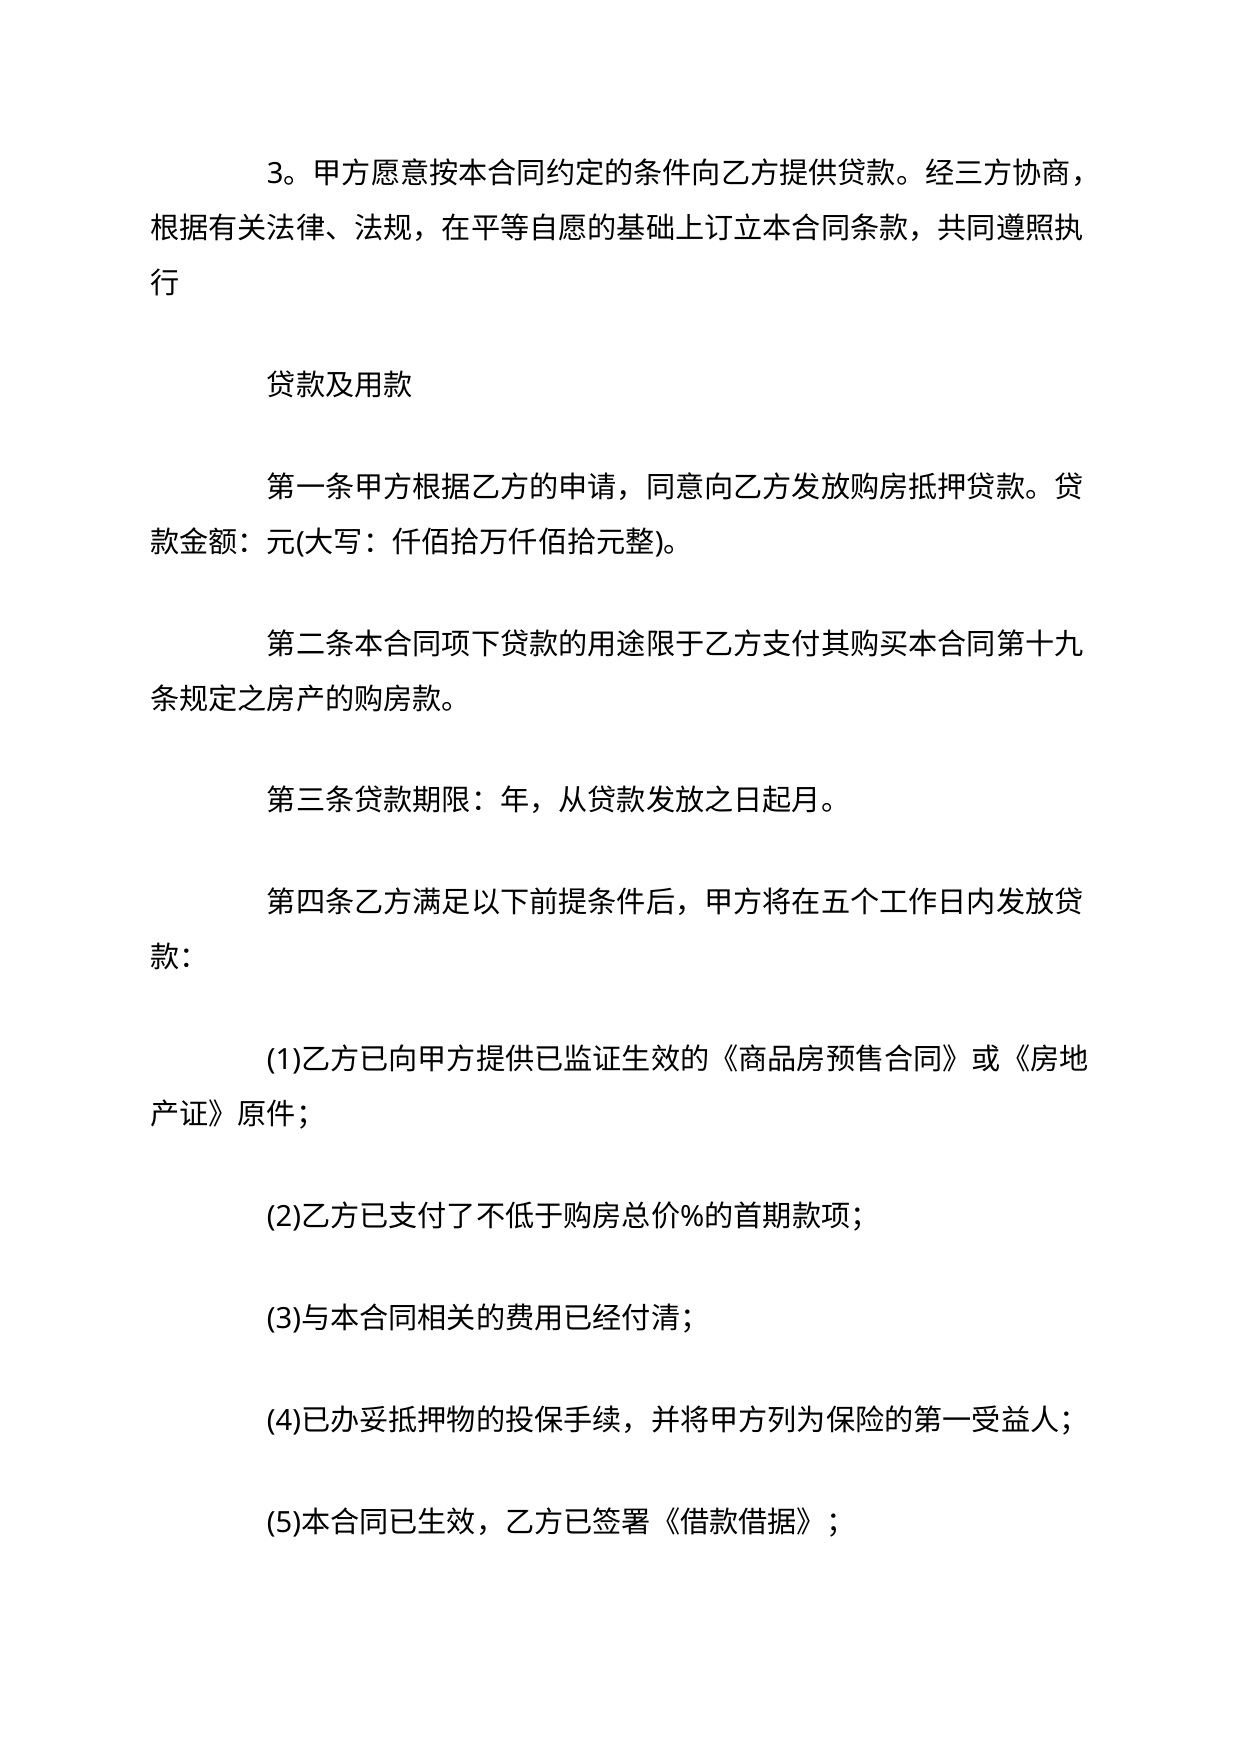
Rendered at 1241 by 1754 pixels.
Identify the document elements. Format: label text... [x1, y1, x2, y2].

text (1)乙方已向甲方提供已监证生效的《商品房预售合同》或《房地产证》原件； [150, 1035, 1090, 1133]
text (2)乙方已支付了不低于购房总价%的首期款项； [150, 1192, 1090, 1234]
text (3)与本合同相关的费用已经付清； [150, 1294, 1090, 1337]
text 第三条贷款期限：年，从贷款发放之日起月。 [150, 777, 1090, 819]
text 第四条乙方满足以下前提条件后，甲方将在五个工作日内发放贷款： [150, 879, 1090, 976]
text 第二条本合同项下贷款的用途限于乙方支付其购买本合同第十九条规定之房产的购房款。 [150, 620, 1090, 717]
text 贷款及用款 [150, 362, 1090, 404]
text (5)本合同已生效，乙方已签署《借款借据》； [150, 1498, 1090, 1541]
text (4)已办妥抵押物的投保手续，并将甲方列为保险的第一受益人； [150, 1396, 1090, 1438]
text 3。甲方愿意按本合同约定的条件向乙方提供贷款。经三方协商，根据有关法律、法规，在平等自愿的基础上订立本合同条款，共同遵照执行 [150, 150, 1090, 302]
text 第一条甲方根据乙方的申请，同意向乙方发放购房抵押贷款。贷款金额：元(大写：仟佰拾万仟佰拾元整)。 [150, 463, 1090, 561]
